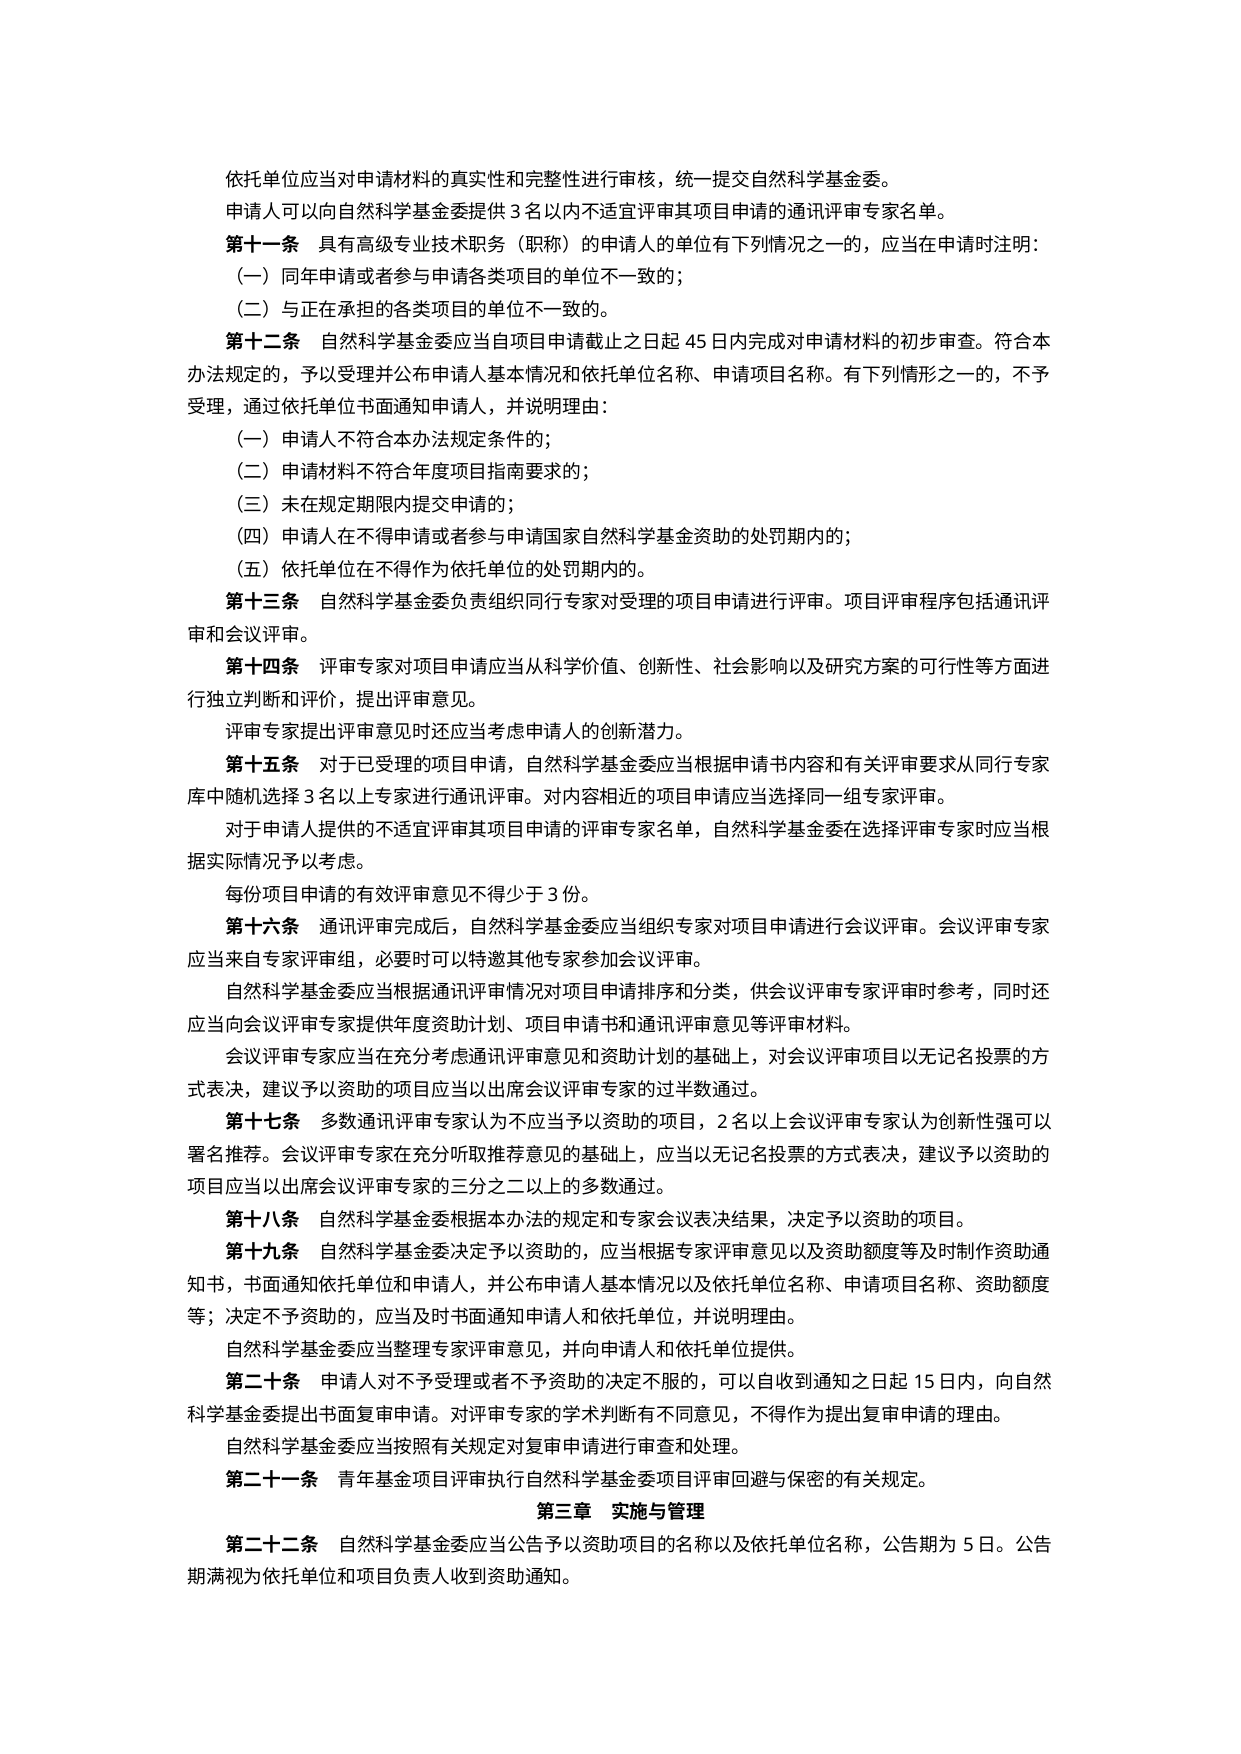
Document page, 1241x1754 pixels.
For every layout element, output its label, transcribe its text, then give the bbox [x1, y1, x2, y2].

text 第二十二条 自然科学基金委应当公告予以资助项目的名称以及依托单位名称，公告期为5日。公告期满视为依托单位和项目负责人收到资助通知。 [187, 1527, 1053, 1592]
text 第十二条 自然科学基金委应当自项目申请截止之日起45日内完成对申请材料的初步审查。符合本办法规定的，予以受理并公布申请人基本情况和依托单位名称、申请项目名称。有下列情形之一的，不予受理，通过依托单位书面通知申请人，并说明理由： [187, 324, 1053, 422]
text 自然科学基金委应当根据通讯评审情况对项目申请排序和分类，供会议评审专家评审时参考，同时还应当向会议评审专家提供年度资助计划、项目申请书和通讯评审意见等评审材料。 [187, 974, 1053, 1039]
text 对于申请人提供的不适宜评审其项目申请的评审专家名单，自然科学基金委在选择评审专家时应当根据实际情况予以考虑。 [187, 812, 1053, 877]
text 申请人可以向自然科学基金委提供3名以内不适宜评审其项目申请的通讯评审专家名单。 [187, 194, 1053, 227]
text 第十三条 自然科学基金委负责组织同行专家对受理的项目申请进行评审。项目评审程序包括通讯评审和会议评审。 [187, 584, 1053, 649]
text （五）依托单位在不得作为依托单位的处罚期内的。 [187, 552, 1053, 584]
text 第十六条 通讯评审完成后，自然科学基金委应当组织专家对项目申请进行会议评审。会议评审专家应当来自专家评审组，必要时可以特邀其他专家参加会议评审。 [187, 909, 1053, 974]
text 第十一条 具有高级专业技术职务（职称）的申请人的单位有下列情况之一的，应当在申请时注明： [187, 227, 1053, 259]
text 第三章 实施与管理 [187, 1494, 1053, 1527]
text 依托单位应当对申请材料的真实性和完整性进行审核，统一提交自然科学基金委。 [187, 162, 1053, 194]
text 第十四条 评审专家对项目申请应当从科学价值、创新性、社会影响以及研究方案的可行性等方面进行独立判断和评价，提出评审意见。 [187, 649, 1053, 714]
text 第十五条 对于已受理的项目申请，自然科学基金委应当根据申请书内容和有关评审要求从同行专家库中随机选择3名以上专家进行通讯评审。对内容相近的项目申请应当选择同一组专家评审。 [187, 747, 1053, 812]
text （一）申请人不符合本办法规定条件的； [187, 422, 1053, 454]
text 第十八条 自然科学基金委根据本办法的规定和专家会议表决结果，决定予以资助的项目。 [187, 1202, 1053, 1234]
text 每份项目申请的有效评审意见不得少于3份。 [187, 877, 1053, 909]
text 第二十一条 青年基金项目评审执行自然科学基金委项目评审回避与保密的有关规定。 [187, 1462, 1053, 1494]
text （二）与正在承担的各类项目的单位不一致的。 [187, 292, 1053, 324]
text 评审专家提出评审意见时还应当考虑申请人的创新潜力。 [187, 714, 1053, 747]
text （四）申请人在不得申请或者参与申请国家自然科学基金资助的处罚期内的； [187, 519, 1053, 552]
text （二）申请材料不符合年度项目指南要求的； [187, 454, 1053, 487]
text 自然科学基金委应当整理专家评审意见，并向申请人和依托单位提供。 [187, 1332, 1053, 1364]
text （三）未在规定期限内提交申请的； [187, 487, 1053, 519]
text 第二十条 申请人对不予受理或者不予资助的决定不服的，可以自收到通知之日起15日内，向自然科学基金委提出书面复审申请。对评审专家的学术判断有不同意见，不得作为提出复审申请的理由。 [187, 1364, 1053, 1429]
text 自然科学基金委应当按照有关规定对复审申请进行审查和处理。 [187, 1429, 1053, 1462]
text 第十九条 自然科学基金委决定予以资助的，应当根据专家评审意见以及资助额度等及时制作资助通知书，书面通知依托单位和申请人，并公布申请人基本情况以及依托单位名称、申请项目名称、资助额度等；决定不予资助的，应当及时书面通知申请人和依托单位，并说明理由。 [187, 1234, 1053, 1332]
text （一）同年申请或者参与申请各类项目的单位不一致的； [187, 259, 1053, 292]
text 会议评审专家应当在充分考虑通讯评审意见和资助计划的基础上，对会议评审项目以无记名投票的方式表决，建议予以资助的项目应当以出席会议评审专家的过半数通过。 [187, 1039, 1053, 1104]
text 第十七条 多数通讯评审专家认为不应当予以资助的项目，2名以上会议评审专家认为创新性强可以署名推荐。会议评审专家在充分听取推荐意见的基础上，应当以无记名投票的方式表决，建议予以资助的项目应当以出席会议评审专家的三分之二以上的多数通过。 [187, 1104, 1053, 1202]
